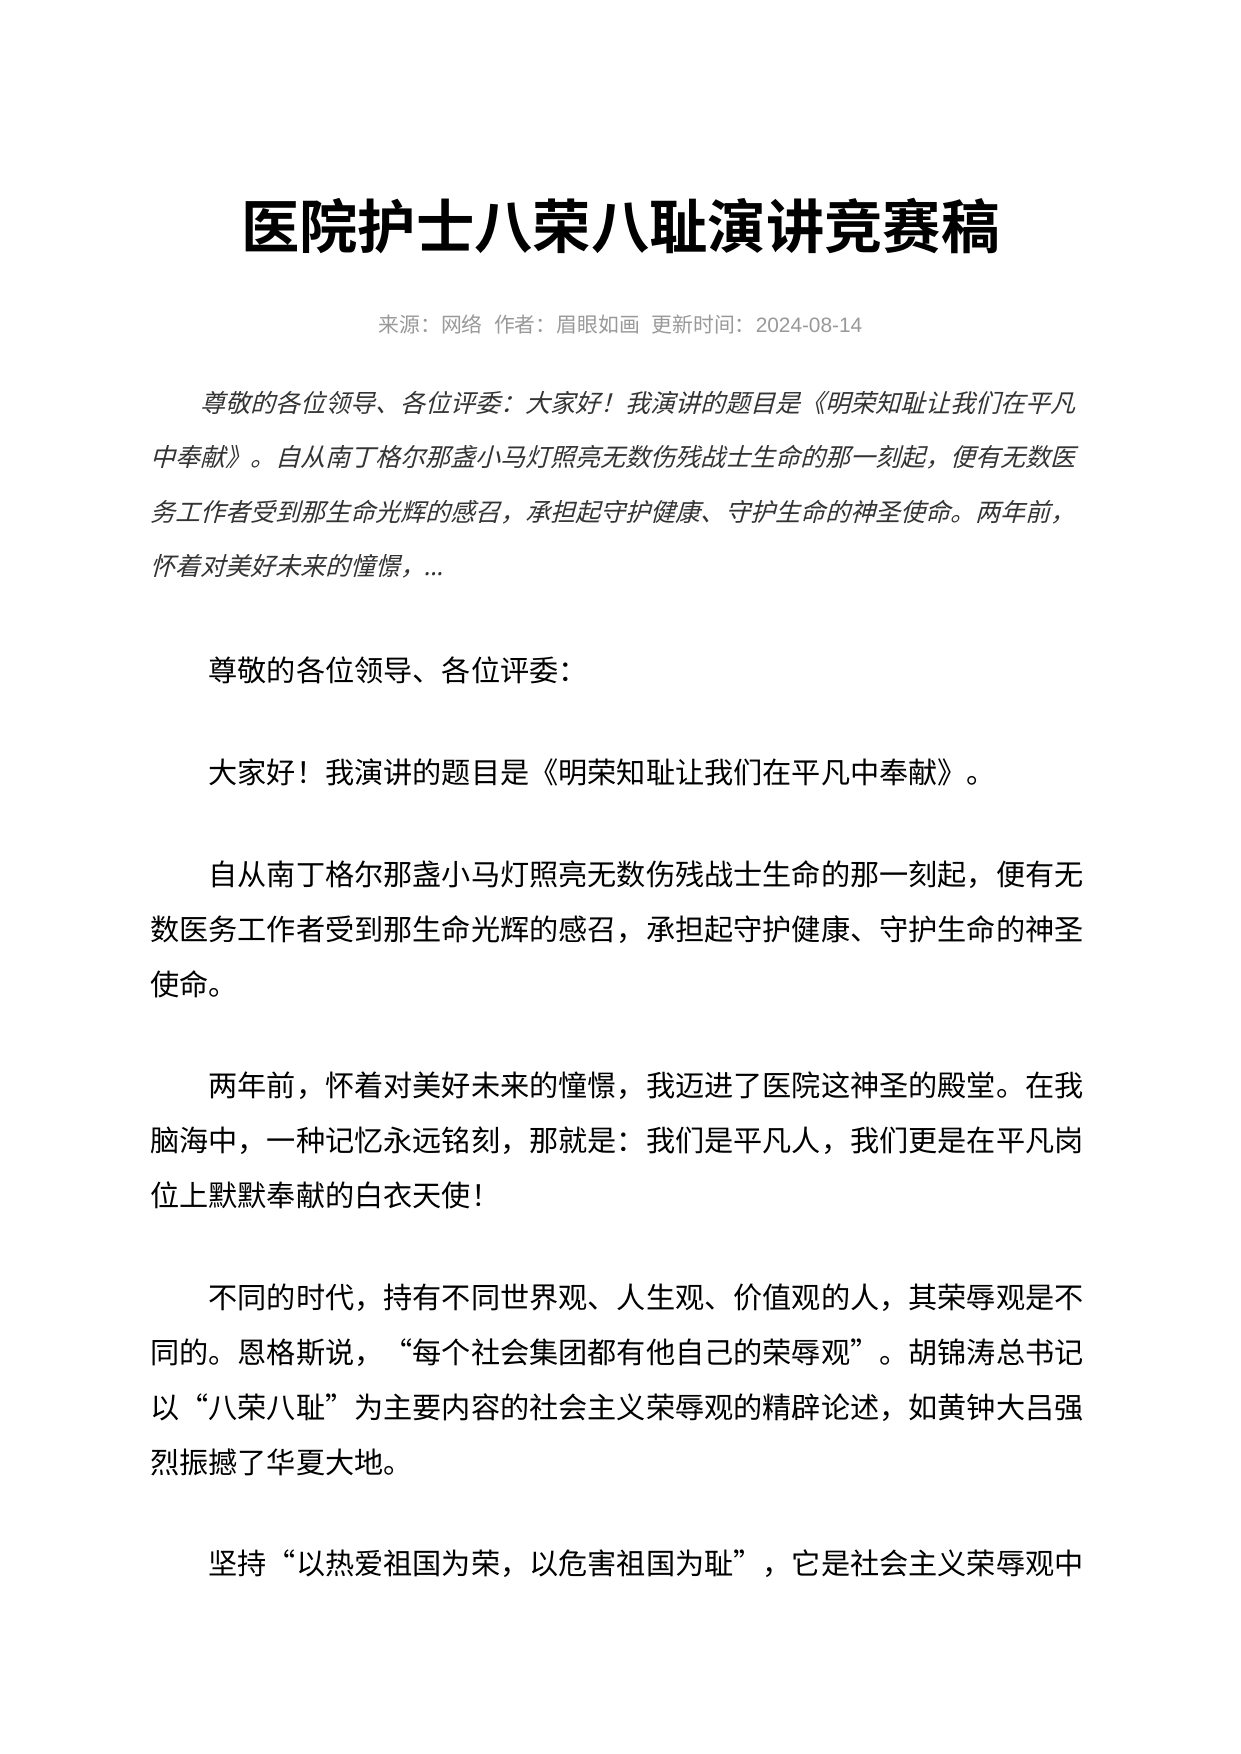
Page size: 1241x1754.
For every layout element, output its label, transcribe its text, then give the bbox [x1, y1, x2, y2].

text 自从南丁格尔那盏小马灯照亮无数伤残战士生命的那一刻起，便有无数医务工作者受到那生命光辉的感召，承担起守护健康、守护生命的神圣使命。 [150, 851, 1090, 1003]
text 大家好！我演讲的题目是《明荣知耻让我们在平凡中奉献》。 [150, 749, 1090, 792]
text 尊敬的各位领导、各位评委： [150, 648, 1090, 690]
text 尊敬的各位领导、各位评委：大家好！我演讲的题目是《明荣知耻让我们在平凡中奉献》。自从南丁格尔那盏小马灯照亮无数伤残战士生命的那一刻起，便有无数医务工作者受到那生命光辉的感召，承担起守护健康、守护生命的神圣使命。两年前，怀着对美好未来的憧憬，... [150, 383, 1090, 583]
text 不同的时代，持有不同世界观、人生观、价值观的人，其荣辱观是不同的。恩格斯说，“每个社会集团都有他自己的荣辱观”。胡锦涛总书记以“八荣八耻”为主要内容的社会主义荣辱观的精辟论述，如黄钟大吕强烈振撼了华夏大地。 [150, 1274, 1090, 1481]
text 来源：网络 作者：眉眼如画 更新时间：2024-08-14 [150, 313, 1090, 337]
text 两年前，怀着对美好未来的憧憬，我迈进了医院这神圣的殿堂。在我脑海中，一种记忆永远铭刻，那就是：我们是平凡人，我们更是在平凡岗位上默默奉献的白衣天使！ [150, 1063, 1090, 1215]
subtitle 医院护士八荣八耻演讲竞赛稿 [150, 181, 1090, 266]
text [150, 1541, 1090, 1583]
